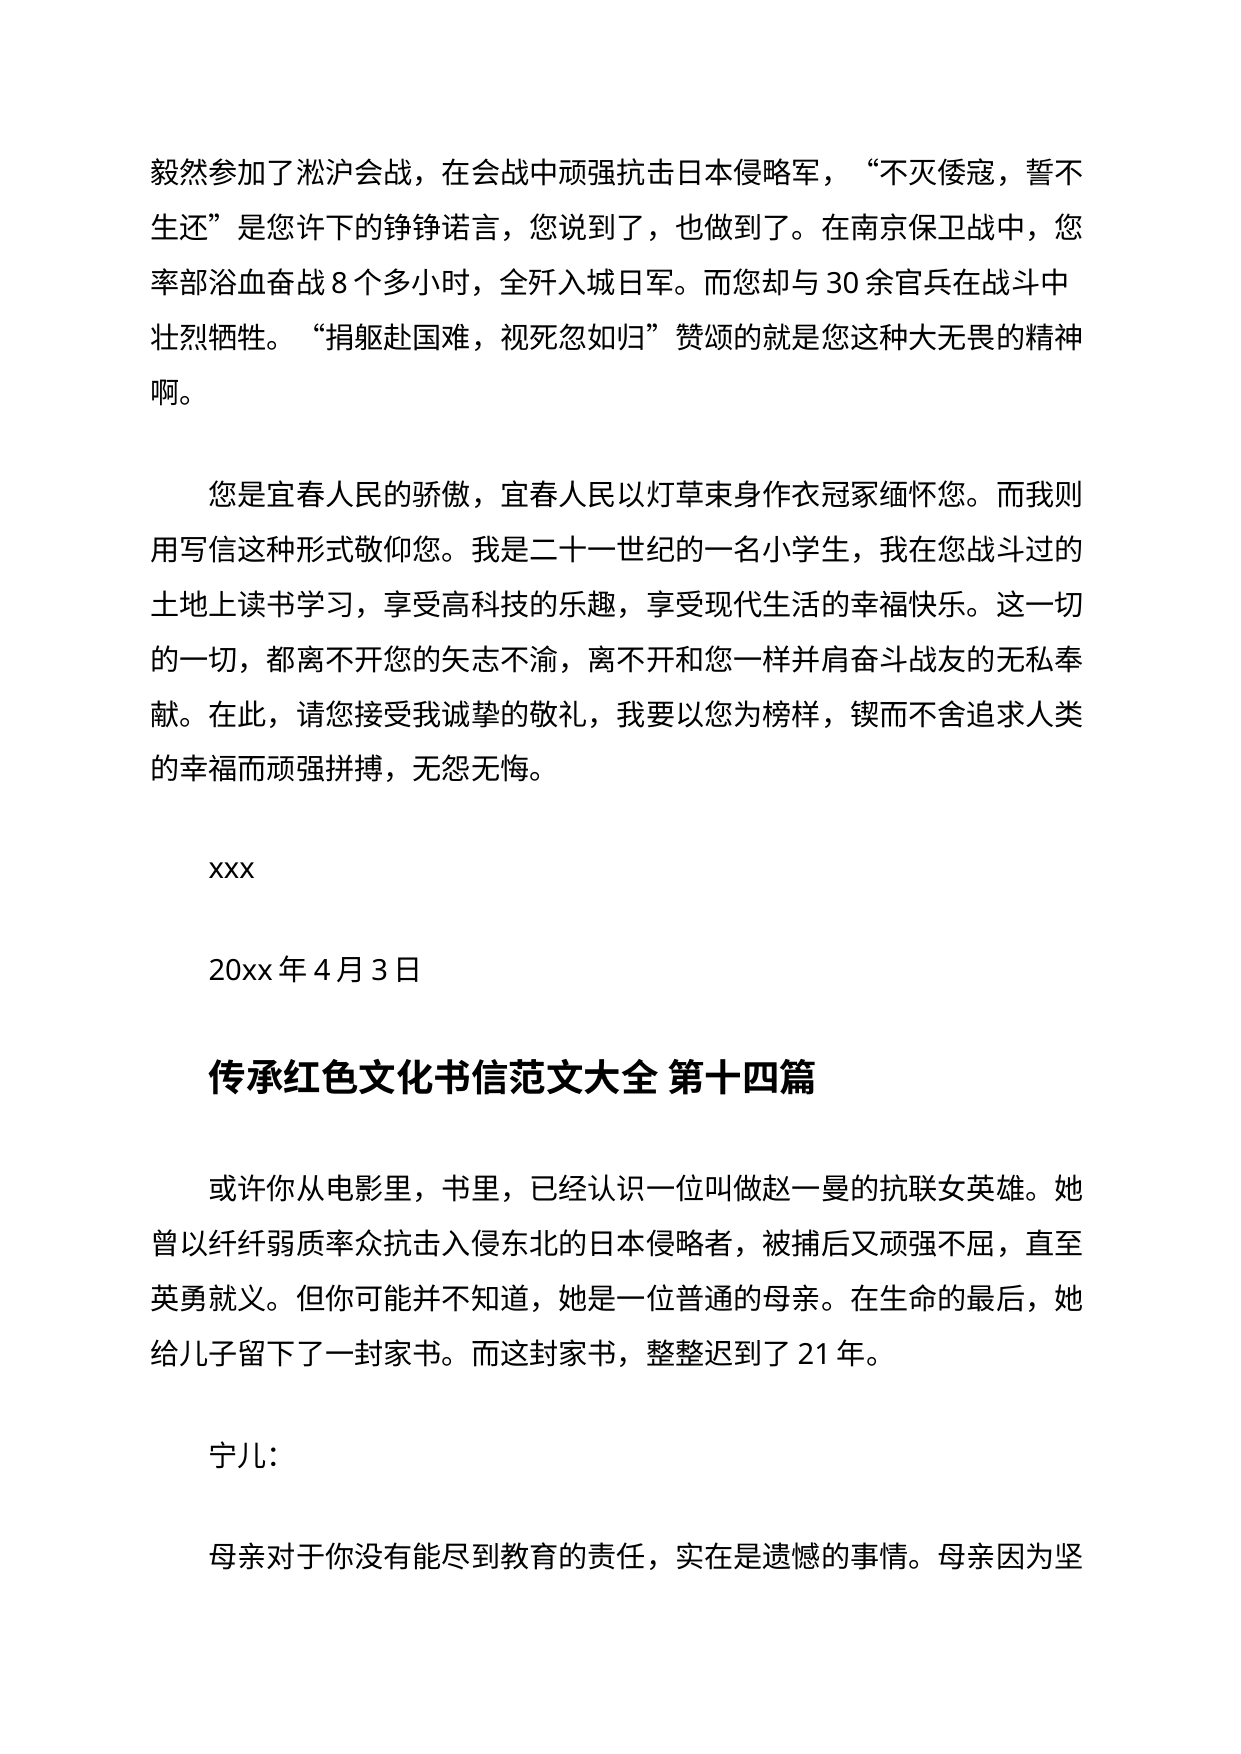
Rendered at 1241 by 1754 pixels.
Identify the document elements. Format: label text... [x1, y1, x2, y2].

text xxx [150, 848, 1090, 887]
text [150, 150, 1090, 412]
text 宁儿： [150, 1432, 1090, 1474]
text 传承红色文化书信范文大全 第十四篇 [150, 1048, 1090, 1102]
text 您是宜春人民的骄傲，宜春人民以灯草束身作衣冠冢缅怀您。而我则用写信这种形式敬仰您。我是二十一世纪的一名小学生，我在您战斗过的土地上读书学习，享受高科技的乐趣，享受现代生活的幸福快乐。这一切的一切，都离不开您的矢志不渝，离不开和您一样并肩奋斗战友的无私奉献。在此，请您接受我诚挚的敬礼，我要以您为榜样，锲而不舍追求人类的幸福而顽强拼搏，无怨无悔。 [150, 471, 1090, 788]
text 20xx年4月3日 [150, 946, 1090, 988]
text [150, 1534, 1090, 1576]
text 或许你从电影里，书里，已经认识一位叫做赵一曼的抗联女英雄。她曾以纤纤弱质率众抗击入侵东北的日本侵略者，被捕后又顽强不屈，直至英勇就义。但你可能并不知道，她是一位普通的母亲。在生命的最后，她给儿子留下了一封家书。而这封家书，整整迟到了21年。 [150, 1166, 1090, 1373]
